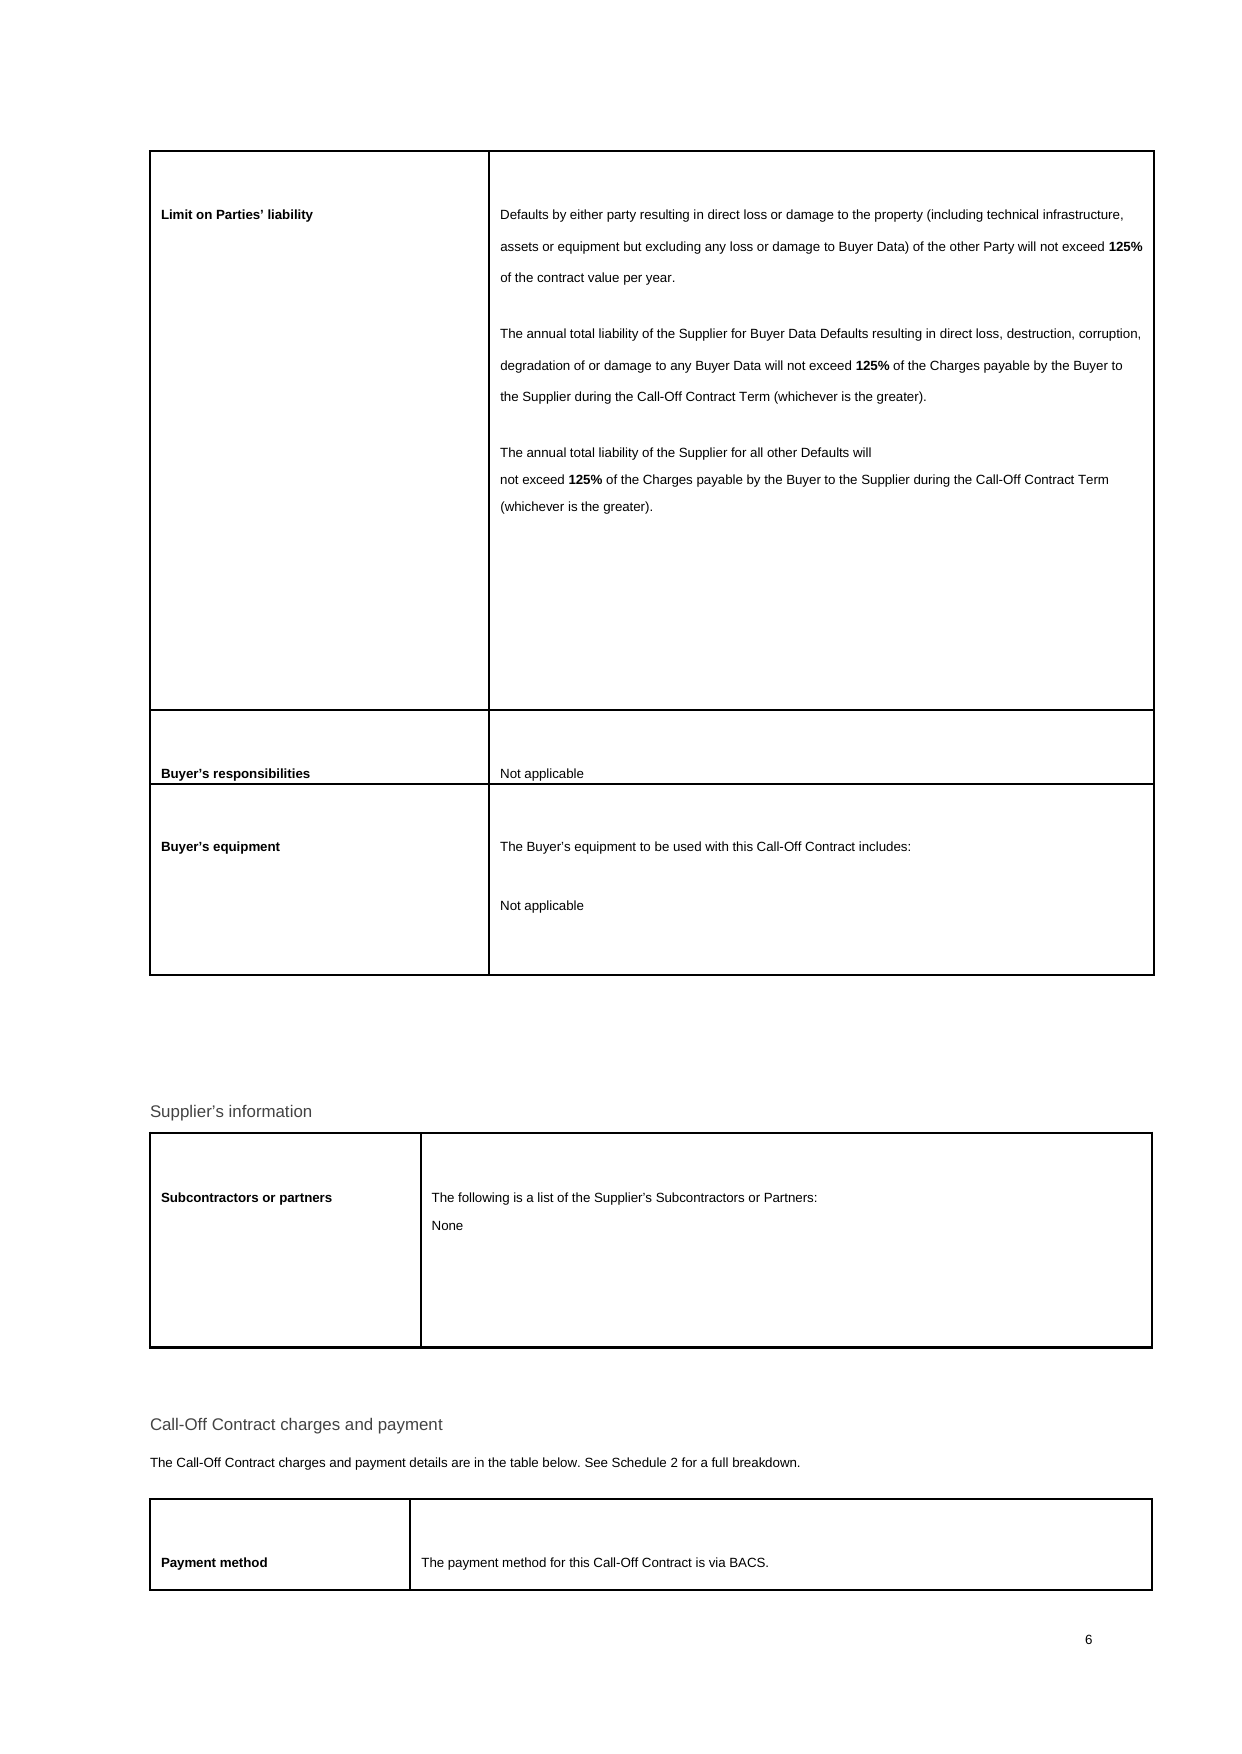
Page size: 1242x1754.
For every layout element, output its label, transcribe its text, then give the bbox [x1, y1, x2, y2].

table_cell Buyer’s responsibilities [151, 711, 488, 782]
table_cell Not applicable [490, 711, 1153, 782]
table_cell The Buyer’s equipment to be used with this Call-Off Contract includes: Not applicable [490, 785, 1153, 973]
table_header The payment method for this Call-Off Contract is via BACS. [411, 1500, 1151, 1588]
table_cell Defaults by either party resulting in direct loss or damage to the property (including technical infrastructure, assets or equipment but excluding any loss or damage to Buyer Data) of the other Party will not exceed 125% of the contract value per year. The annual total liability of the Supplier for Buyer Data Defaults resulting in direct loss, destruction, corruption, degradation of or damage to any Buyer Data will not exceed 125% of the Charges payable by the Buyer to the Supplier during the Call-Off Contract Term (whichever is the greater). The annual total liability of the Supplier for all other Defaults will not exceed 125% of the Charges payable by the Buyer to the Supplier during the Call-Off Contract Term (whichever is the greater). [490, 152, 1153, 709]
table_header Subcontractors or partners [151, 1134, 420, 1346]
table_cell Buyer’s equipment [151, 785, 488, 973]
text The Call-Off Contract charges and payment details are in the table below. See Schedule 2 for a full breakdown. [150, 1444, 1090, 1471]
table_cell Limit on Parties’ liability [151, 152, 488, 709]
table_header The following is a list of the Supplier’s Subcontractors or Partners: None [422, 1134, 1151, 1346]
subtitle Supplier’s information [150, 1087, 1092, 1120]
table_header Payment method [151, 1500, 409, 1588]
subtitle Call-Off Contract charges and payment [150, 1400, 1092, 1433]
